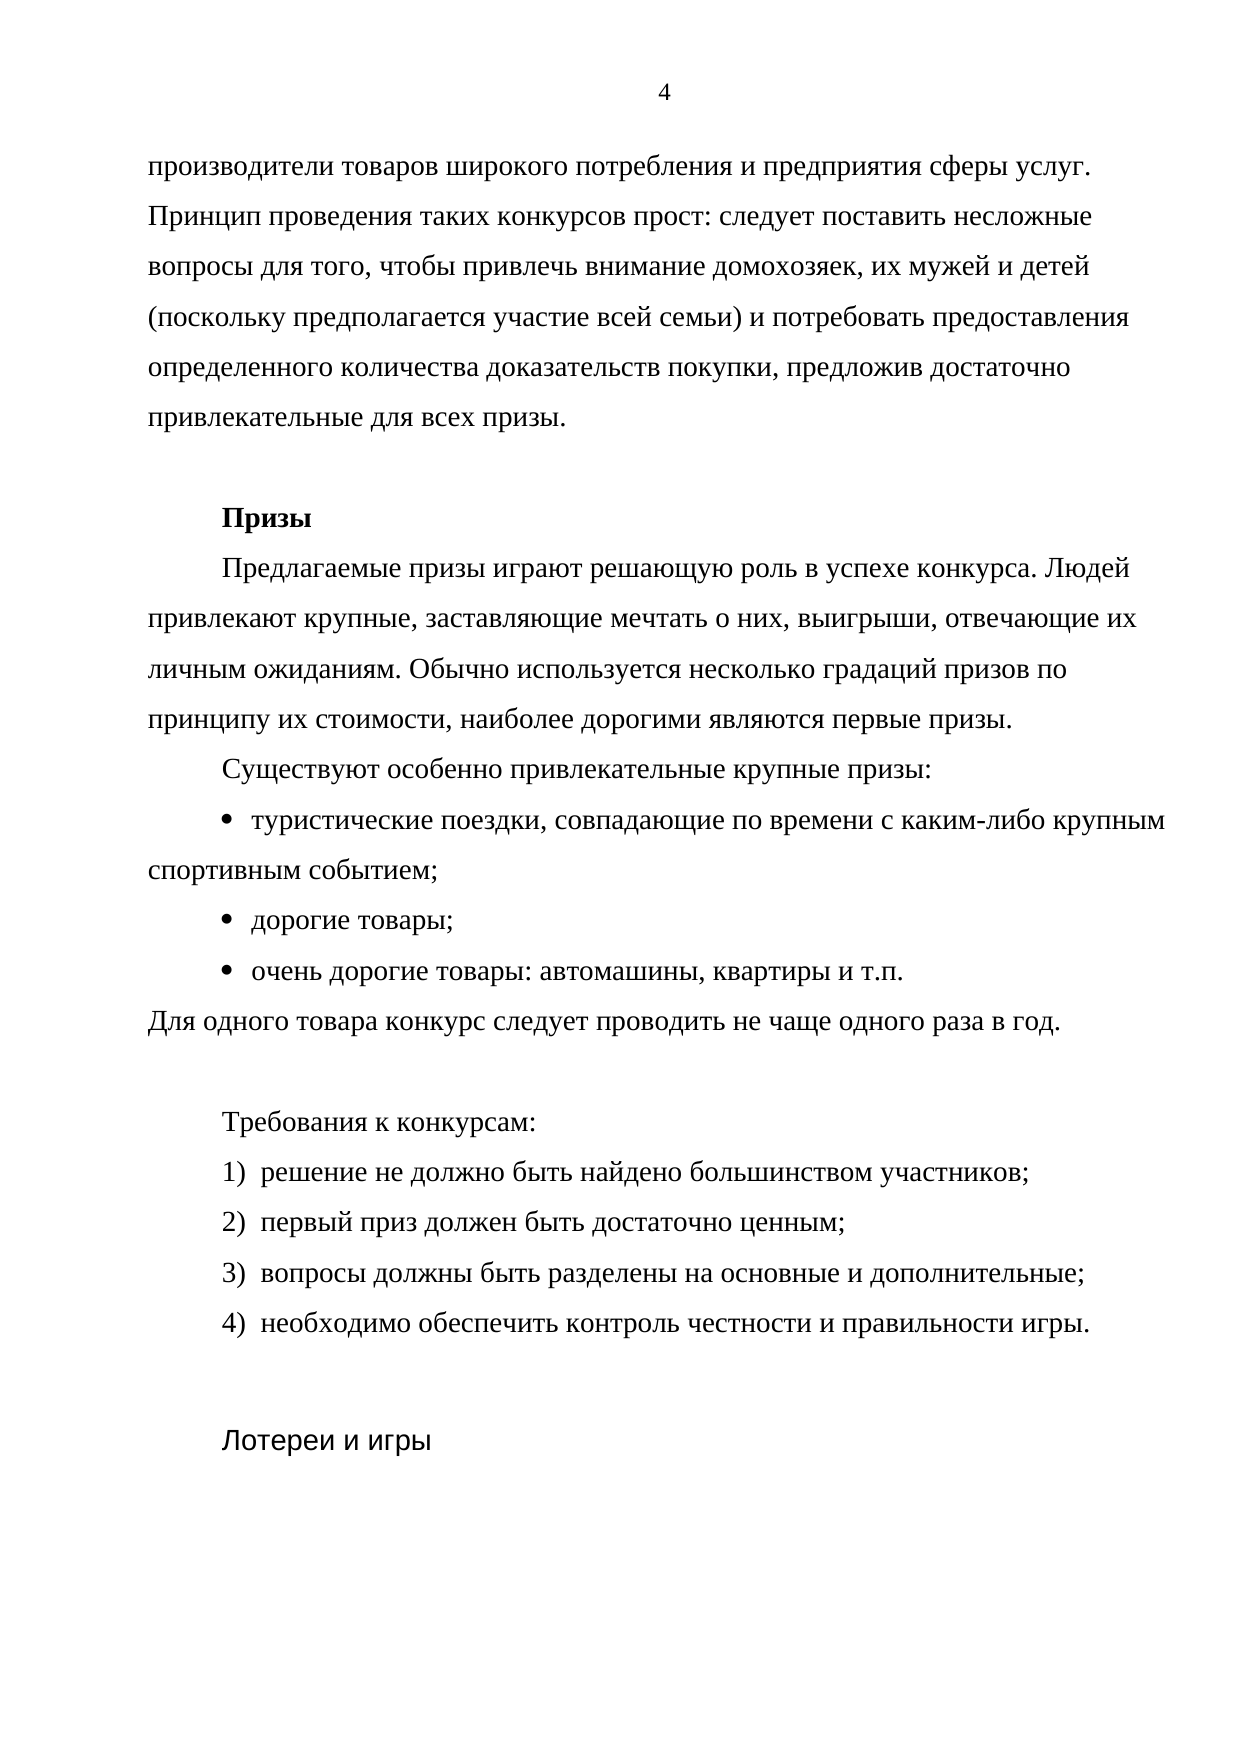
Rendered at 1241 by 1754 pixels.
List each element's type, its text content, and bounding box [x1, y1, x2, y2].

text Призы [148, 500, 1181, 533]
text Предлагаемые призы играют решающую роль в успехе конкурса. Людей привлекают крупные, заставляющие мечтать о них, выигрыши, отвечающие их личным ожиданиям. Обычно используется несколько градаций призов по принципу их стоимости, наиболее дорогими являются первые призы. [148, 550, 1181, 735]
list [148, 148, 1181, 433]
text 2) первый приз должен быть достаточно ценным; [148, 1204, 1181, 1238]
text 3) вопросы должны быть разделены на основные и дополнительные; [148, 1255, 1181, 1288]
text Существуют особенно привлекательные крупные призы: [148, 751, 1181, 785]
text Для одного товара конкурс следует проводить не чаще одного раза в год. [148, 1003, 1181, 1037]
text 4) необходимо обеспечить контроль честности и правильности игры. [148, 1305, 1181, 1339]
list очень дорогие товары: автомашины, квартиры и т.п. [148, 953, 1181, 987]
list туристические поездки, совпадающие по времени с каким-либо крупным спортивным событием; [148, 802, 1181, 886]
text Лотереи и игры [148, 1423, 1181, 1456]
text 1) решение не должно быть найдено большинством участников; [148, 1154, 1240, 1188]
list дорогие товары; [148, 902, 1181, 936]
text Требования к конкурсам: [148, 1104, 1181, 1137]
